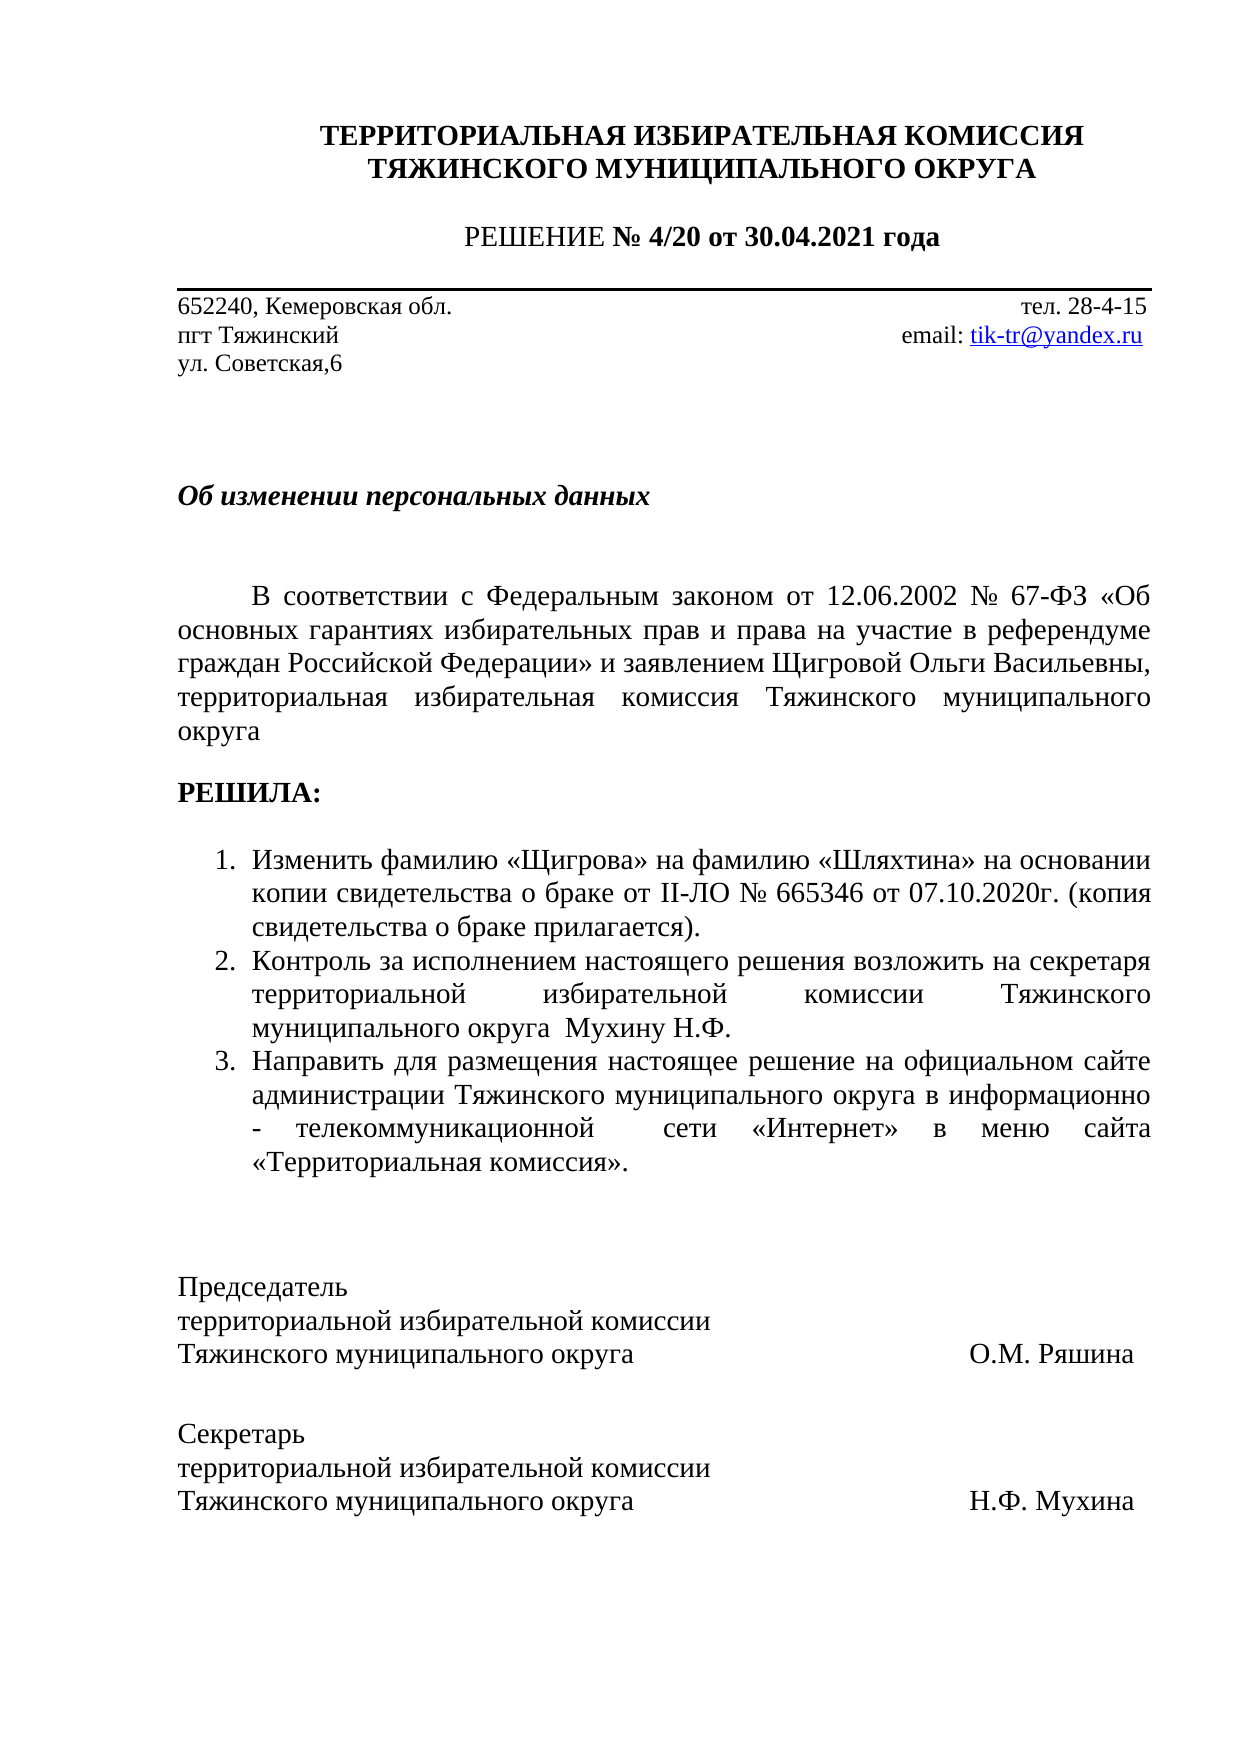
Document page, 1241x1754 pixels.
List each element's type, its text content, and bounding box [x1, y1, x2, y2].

text ул. Советская,6 [177, 348, 1152, 377]
text территориальной избирательной комиссии [177, 1450, 1152, 1483]
text Тяжинского муниципального округа Н.Ф. Мухина [177, 1483, 1152, 1517]
text В соответствии с Федеральным законом от 12.06.2002 № 67-ФЗ «Об основных гарантиях избирательных прав и права на участие в референдуме граждан Российской Федерации» и заявлением Щигровой Ольги Васильевны, территориальная избирательная комиссия Тяжинского муниципального округа [177, 578, 1152, 746]
text Тяжинского муниципального округа О.М. Ряшина [177, 1337, 1152, 1370]
text Об изменении персональных данных [177, 478, 1152, 511]
text РЕШЕНИЕ № 4/20 от 30.04.2021 года [177, 219, 1152, 252]
text ТЕРРИТОРИАЛЬНАЯ ИЗБИРАТЕЛЬНАЯ КОМИССИЯ [177, 118, 1152, 152]
text 652240, Кемеровская обл. тел. 28-4-15 [177, 291, 1152, 320]
text пгт Тяжинский email: tik-tr@yandex.ru [177, 320, 1152, 348]
text территориальной избирательной комиссии [177, 1303, 1152, 1337]
text Председатель [177, 1269, 1152, 1303]
text РЕШИЛА: [177, 775, 1152, 808]
list Контроль за исполнением настоящего решения возложить на секретаря территориальной избирательной комиссии Тяжинского муниципального округа Мухину Н.Ф. [214, 943, 1152, 1043]
list Направить для размещения настоящее решение на официальном сайте администрации Тяжинского муниципального округа в информационно - телекоммуникационной сети «Интернет» в меню сайта «Территориальная комиссия». [214, 1043, 1152, 1177]
list Изменить фамилию «Щигрова» на фамилию «Шляхтина» на основании копии свидетельства о браке от II-ЛО № 665346 от 07.10.2020г. (копия свидетельства о браке прилагается). [214, 842, 1152, 943]
text ТЯЖИНСКОГО МУНИЦИПАЛЬНОГО ОКРУГА [177, 152, 1152, 185]
text Секретарь [177, 1416, 1152, 1450]
